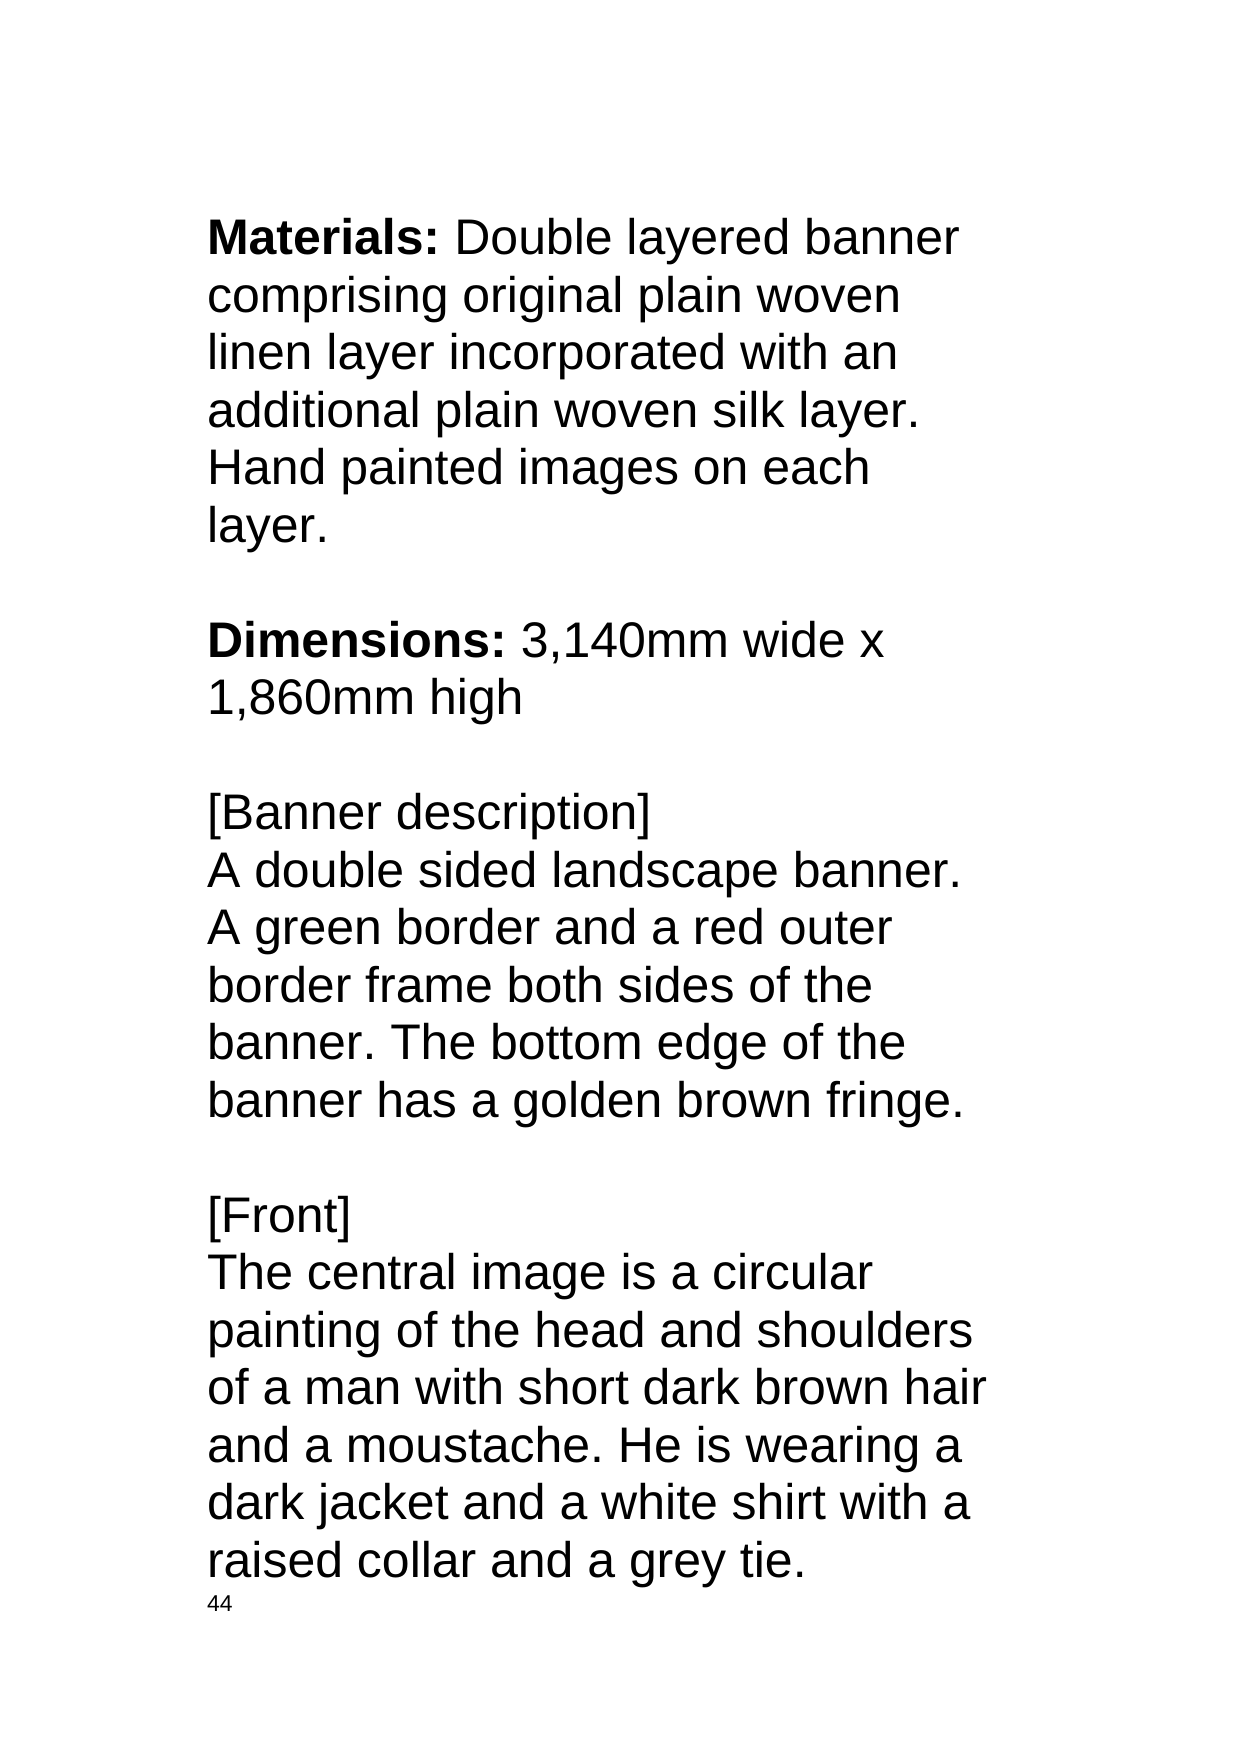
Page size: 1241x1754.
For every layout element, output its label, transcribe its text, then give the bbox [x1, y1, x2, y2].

text Dimensions: 3,140mm wide x 1,860mm high [207, 610, 1004, 725]
text Materials: Double layered banner comprising original plain woven linen layer incorporated with an additional plain woven silk layer. Hand painted images on each layer. [207, 207, 1004, 552]
text A double sided landscape banner. A green border and a red outer border frame both sides of the banner. The bottom edge of the banner has a golden brown fringe. [207, 840, 1004, 1127]
text [Front] [207, 1185, 1004, 1242]
text [Banner description] [207, 782, 1004, 840]
text The central image is a circular painting of the head and shoulders of a man with short dark brown hair and a moustache. He is wearing a dark jacket and a white shirt with a raised collar and a grey tie. [207, 1242, 1004, 1587]
